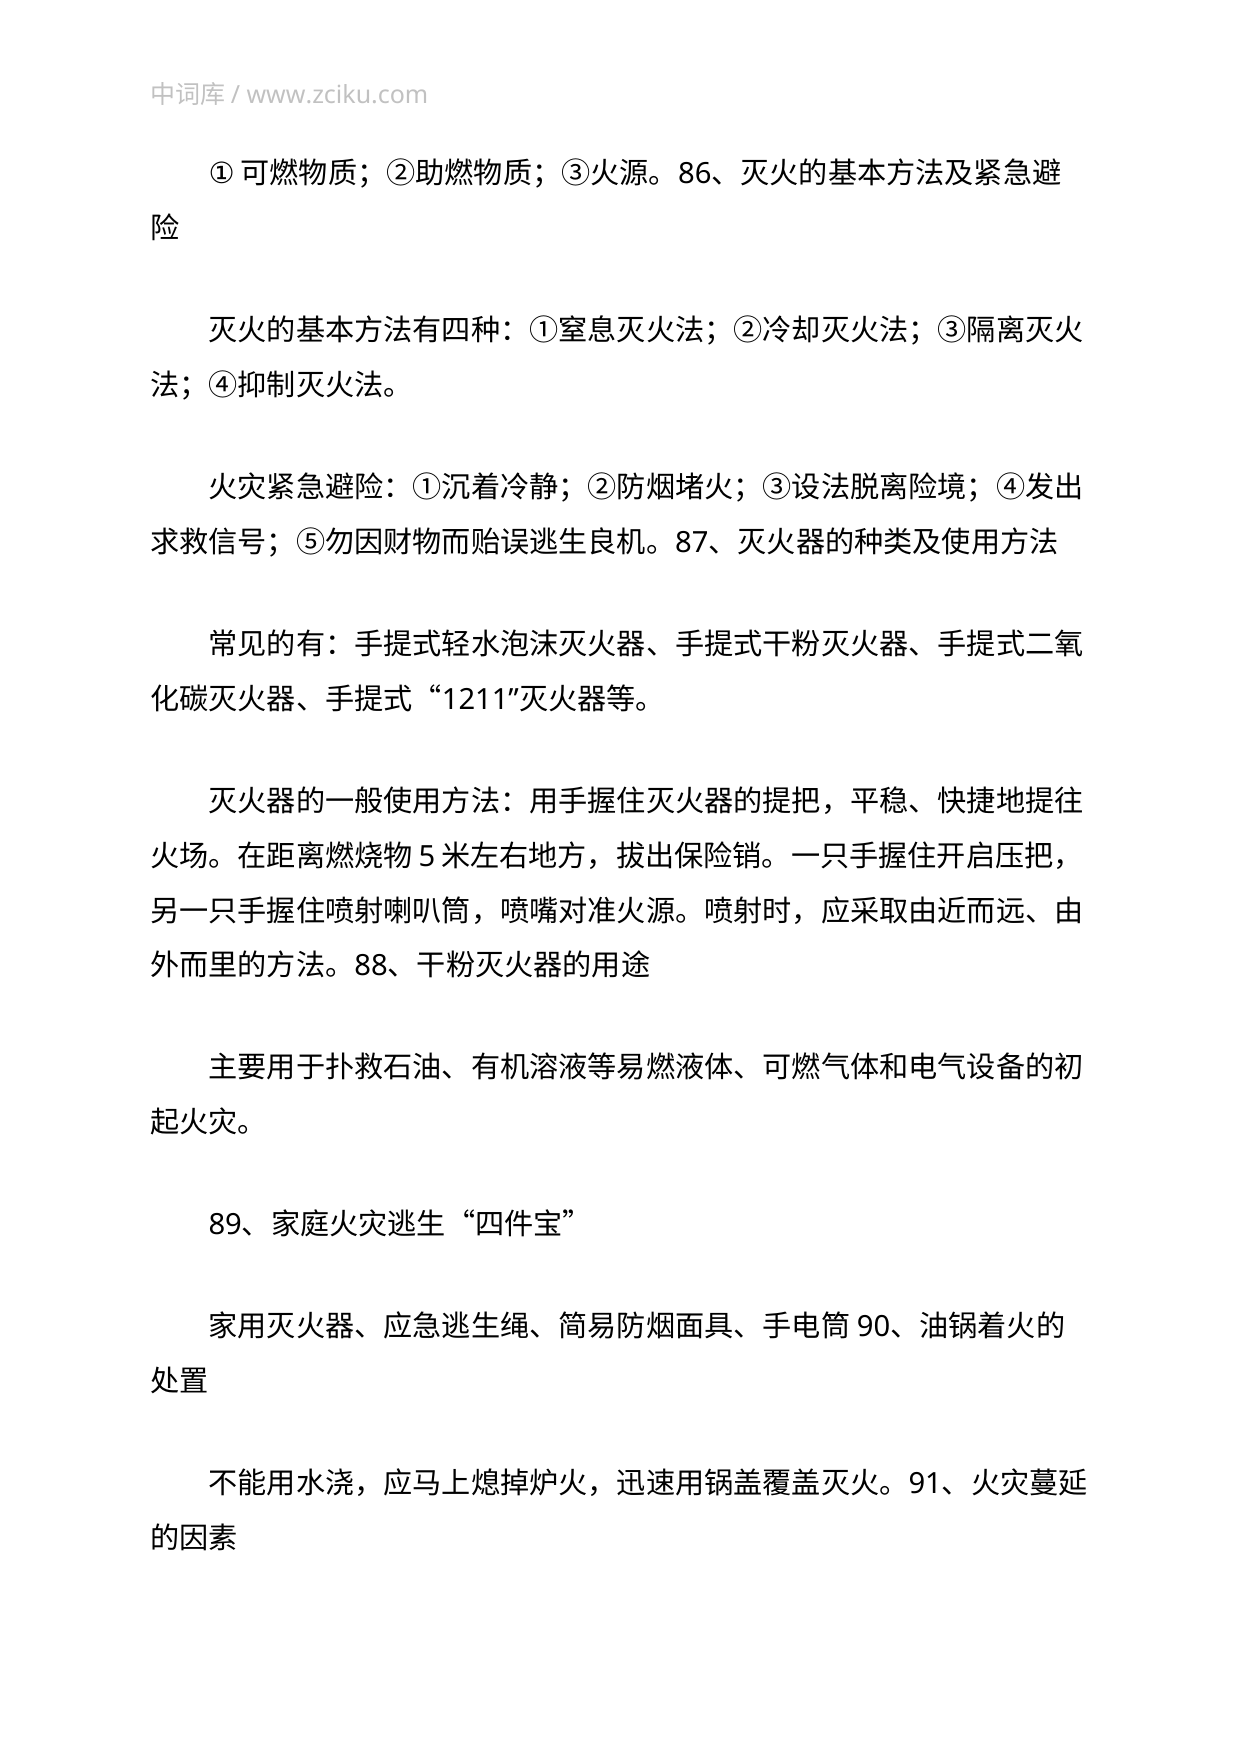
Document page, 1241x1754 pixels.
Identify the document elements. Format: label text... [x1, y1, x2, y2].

text 常见的有：手提式轻水泡沫灭火器、手提式干粉灭火器、手提式二氧化碳灭火器、手提式“1211”灭火器等。 [150, 620, 1090, 718]
text 主要用于扑救石油、有机溶液等易燃液体、可燃气体和电气设备的初起火灾。 [150, 1044, 1090, 1141]
text 89、家庭火灾逃生“四件宝” [150, 1201, 1090, 1243]
text 灭火器的一般使用方法：用手握住灭火器的提把，平稳、快捷地提往火场。在距离燃烧物5米左右地方，拔出保险销。一只手握住开启压把，另一只手握住喷射喇叭筒，喷嘴对准火源。喷射时，应采取由近而远、由外而里的方法。88、干粉灭火器的用途 [150, 777, 1090, 984]
text 不能用水浇，应马上熄掉炉火，迅速用锅盖覆盖灭火。91、火灾蔓延的因素 [150, 1459, 1090, 1557]
text ①可燃物质；②助燃物质；③火源。86、灭火的基本方法及紧急避险 [150, 150, 1090, 247]
text 火灾紧急避险：①沉着冷静；②防烟堵火；③设法脱离险境；④发出求救信号；⑤勿因财物而贻误逃生良机。87、灭火器的种类及使用方法 [150, 463, 1090, 561]
text 灭火的基本方法有四种：①窒息灭火法；②冷却灭火法；③隔离灭火法；④抑制灭火法。 [150, 307, 1090, 404]
text 家用灭火器、应急逃生绳、简易防烟面具、手电筒 90、油锅着火的处置 [150, 1303, 1090, 1400]
